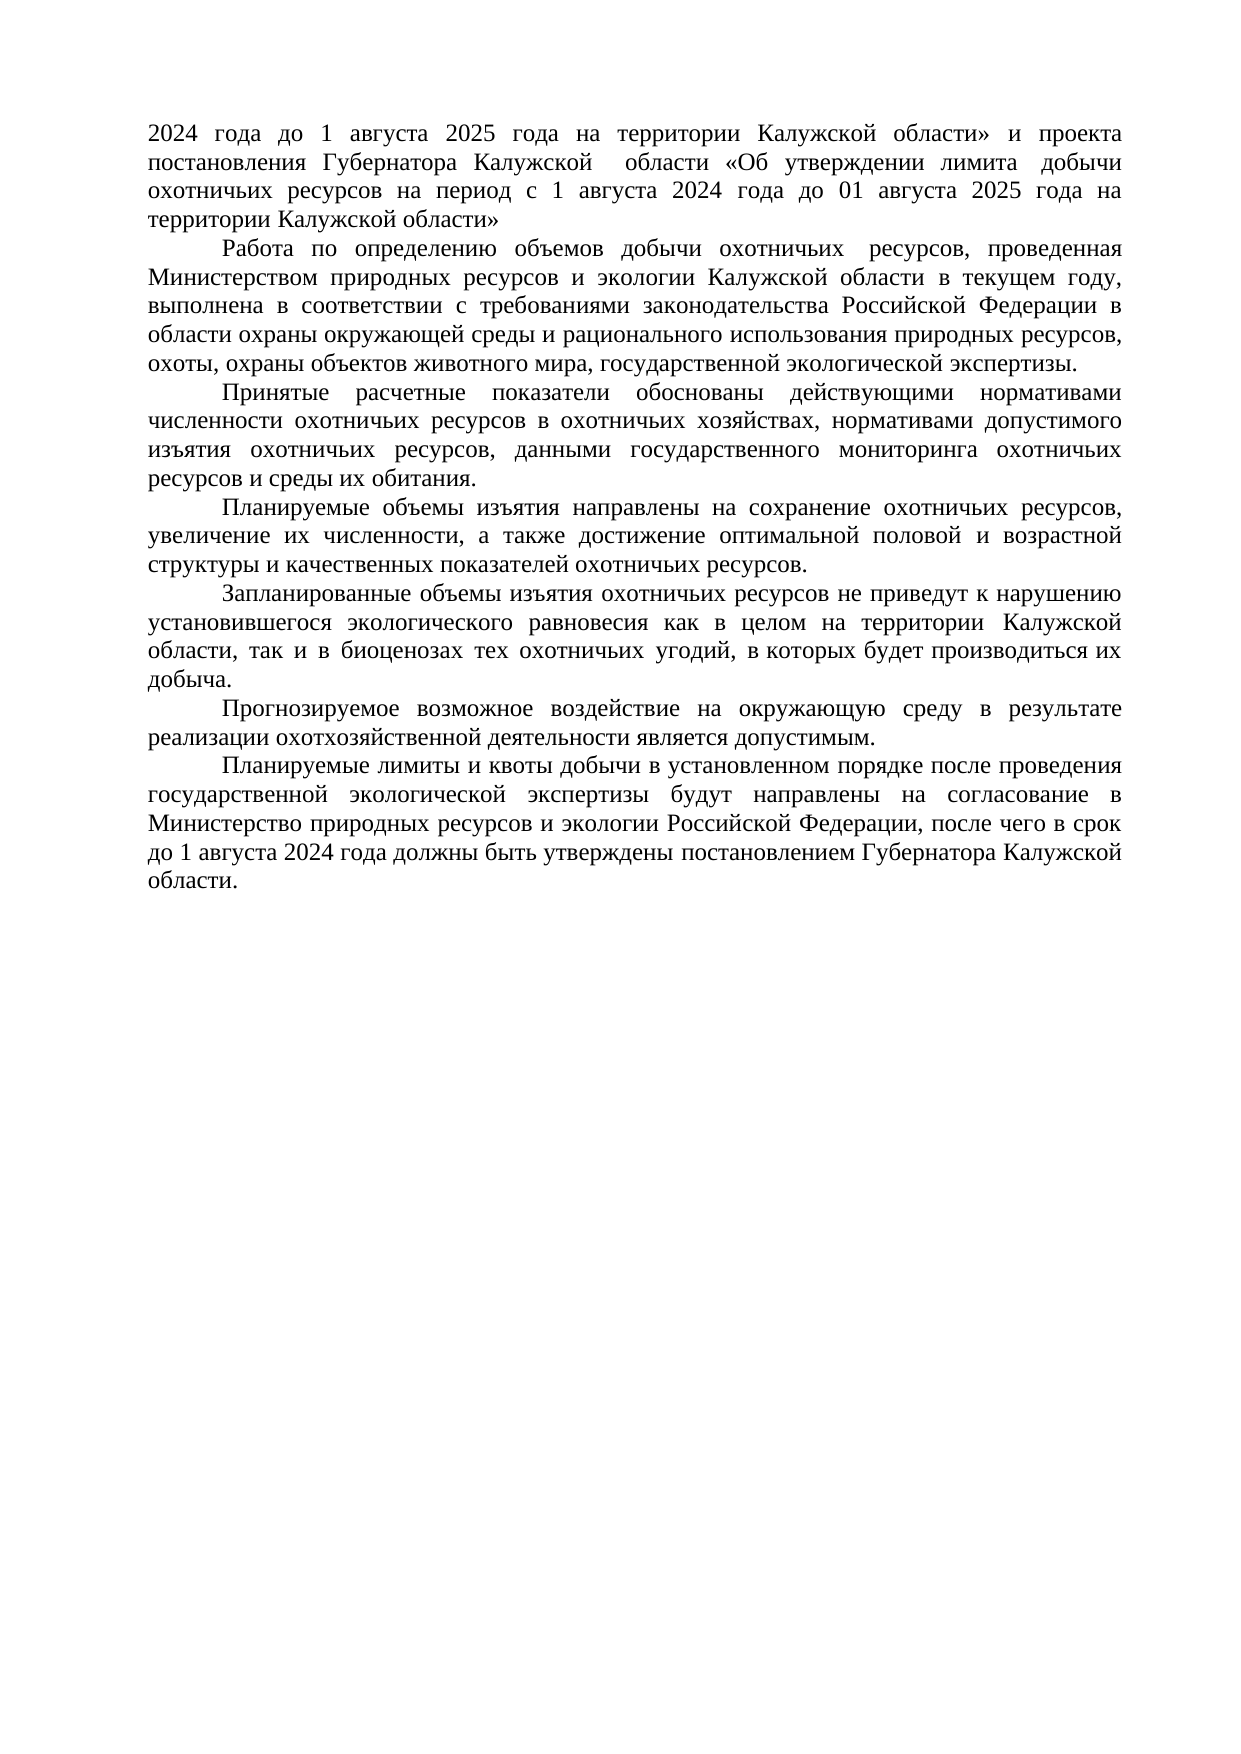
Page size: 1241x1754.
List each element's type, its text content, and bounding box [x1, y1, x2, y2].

text Планируемые лимиты и квоты добычи в установленном порядке после проведения государственной экологической экспертизы будут направлены на согласование в Министерство природных ресурсов и экологии Российской Федерации, после чего в срок до 1 августа 2024 года должны быть утверждены постановлением Губернатора Калужской области. [148, 751, 1122, 894]
text Принятые расчетные показатели обоснованы действующими нормативами численности охотничьих ресурсов в охотничьих хозяйствах, нормативами допустимого изъятия охотничьих ресурсов, данными государственного мониторинга охотничьих ресурсов и среды их обитания. [148, 377, 1122, 492]
text Планируемые объемы изъятия направлены на сохранение охотничьих ресурсов, увеличение их численности, а также достижение оптимальной половой и возрастной структуры и качественных показателей охотничьих ресурсов. [148, 492, 1122, 578]
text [148, 118, 1122, 233]
text Прогнозируемое возможное воздействие на окружающую среду в результате реализации охотхозяйственной деятельности является допустимым. [148, 693, 1122, 751]
text Запланированные объемы изъятия охотничьих ресурсов не приведут к нарушению установившегося экологического равновесия как в целом на территории Калужской области, так и в биоценозах тех охотничьих угодий, в которых будет производиться их добыча. [148, 578, 1122, 693]
text Работа по определению объемов добычи охотничьих ресурсов, проведенная Министерством природных ресурсов и экологии Калужской области в текущем году, выполнена в соответствии с требованиями законодательства Российской Федерации в области охраны окружающей среды и рационального использования природных ресурсов, охоты, охраны объектов животного мира, государственной экологической экспертизы. [148, 233, 1122, 377]
